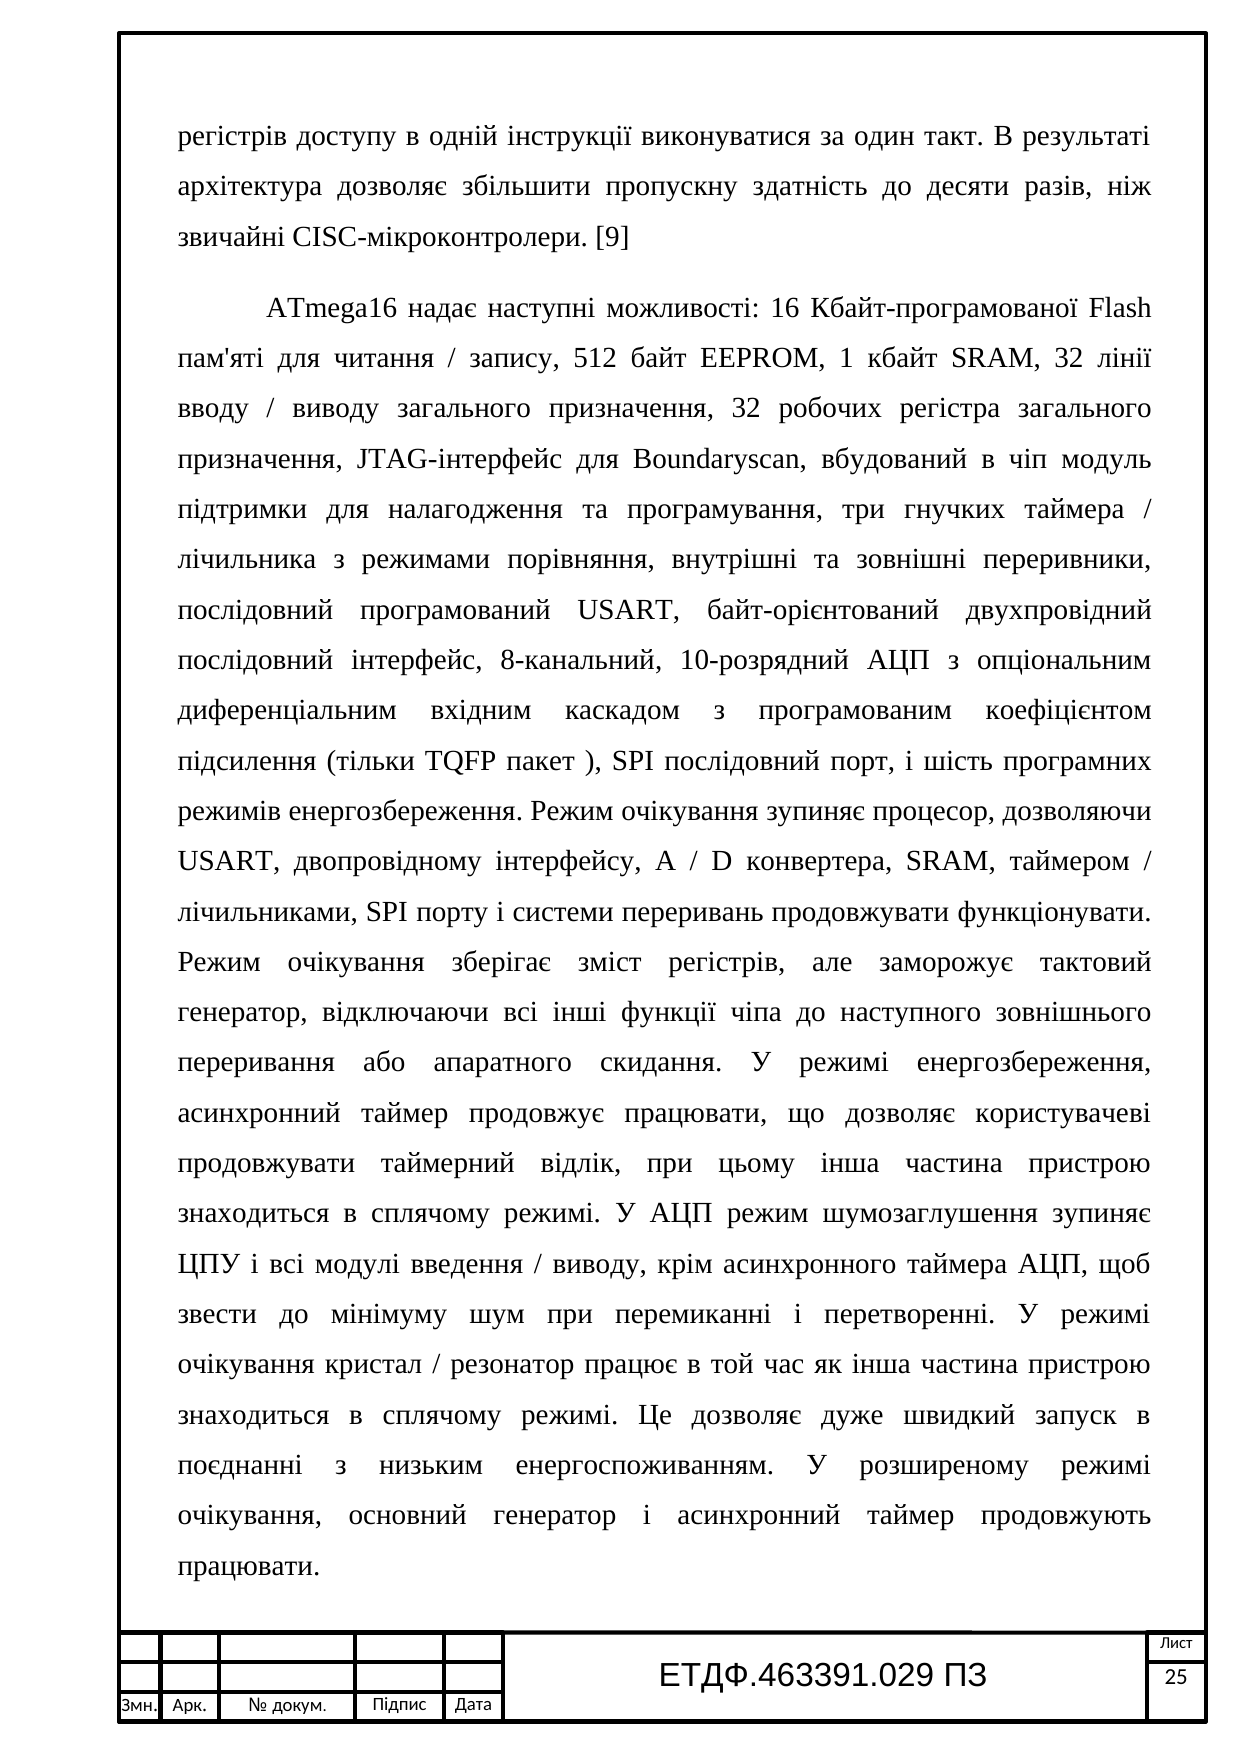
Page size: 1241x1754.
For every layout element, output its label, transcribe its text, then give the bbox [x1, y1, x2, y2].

text ATmega16 надає наступні можливості: 16 Кбайт-програмованої Flash пам'яті для читання / запису, 512 байт EEPROM, 1 кбайт SRAM, 32 лінії вводу / виводу загального призначення, 32 робочих регістра загального призначення, JTAG-інтерфейс для Boundaryscan, вбудований в чіп модуль підтримки для налагодження та програмування, три гнучких таймера / лічильника з режимами порівняння, внутрішні та зовнішні переривники, послідовний програмований USART, байт-орієнтований двухпровідний послідовний інтерфейс, 8-канальний, 10-розрядний АЦП з опціональним диференціальним вхідним каскадом з програмованим коефіцієнтом підсилення (тільки TQFP пакет ), SPI послідовний порт, і шість програмних режимів енергозбереження. Режим очікування зупиняє процесор, дозволяючи USART, двопровідному інтерфейсу, A / D конвертера, SRAM, таймером / лічильниками, SPI порту і системи переривань продовжувати функціонувати. Режим очікування зберігає зміст регістрів, але заморожує тактовий генератор, відключаючи всі інші функції чіпа до наступного зовнішнього переривання або апаратного скидання. У режимі енергозбереження, асинхронний таймер продовжує працювати, що дозволяє користувачеві продовжувати таймерний відлік, при цьому інша частина пристрою знаходиться в сплячому режимі. У АЦП режим шумозаглушення зупиняє ЦПУ і всі модулі введення / виводу, крім асинхронного таймера АЦП, щоб звести до мінімуму шум при перемиканні і перетворенні. У режимі очікування кристал / резонатор працює в той час як інша частина пристрою знаходиться в сплячому режимі. Це дозволяє дуже швидкий запуск в поєднанні з низьким енергоспоживанням. У розширеному режимі очікування, основний генератор і асинхронний таймер продовжують працювати. [177, 290, 1152, 1581]
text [177, 118, 1152, 252]
